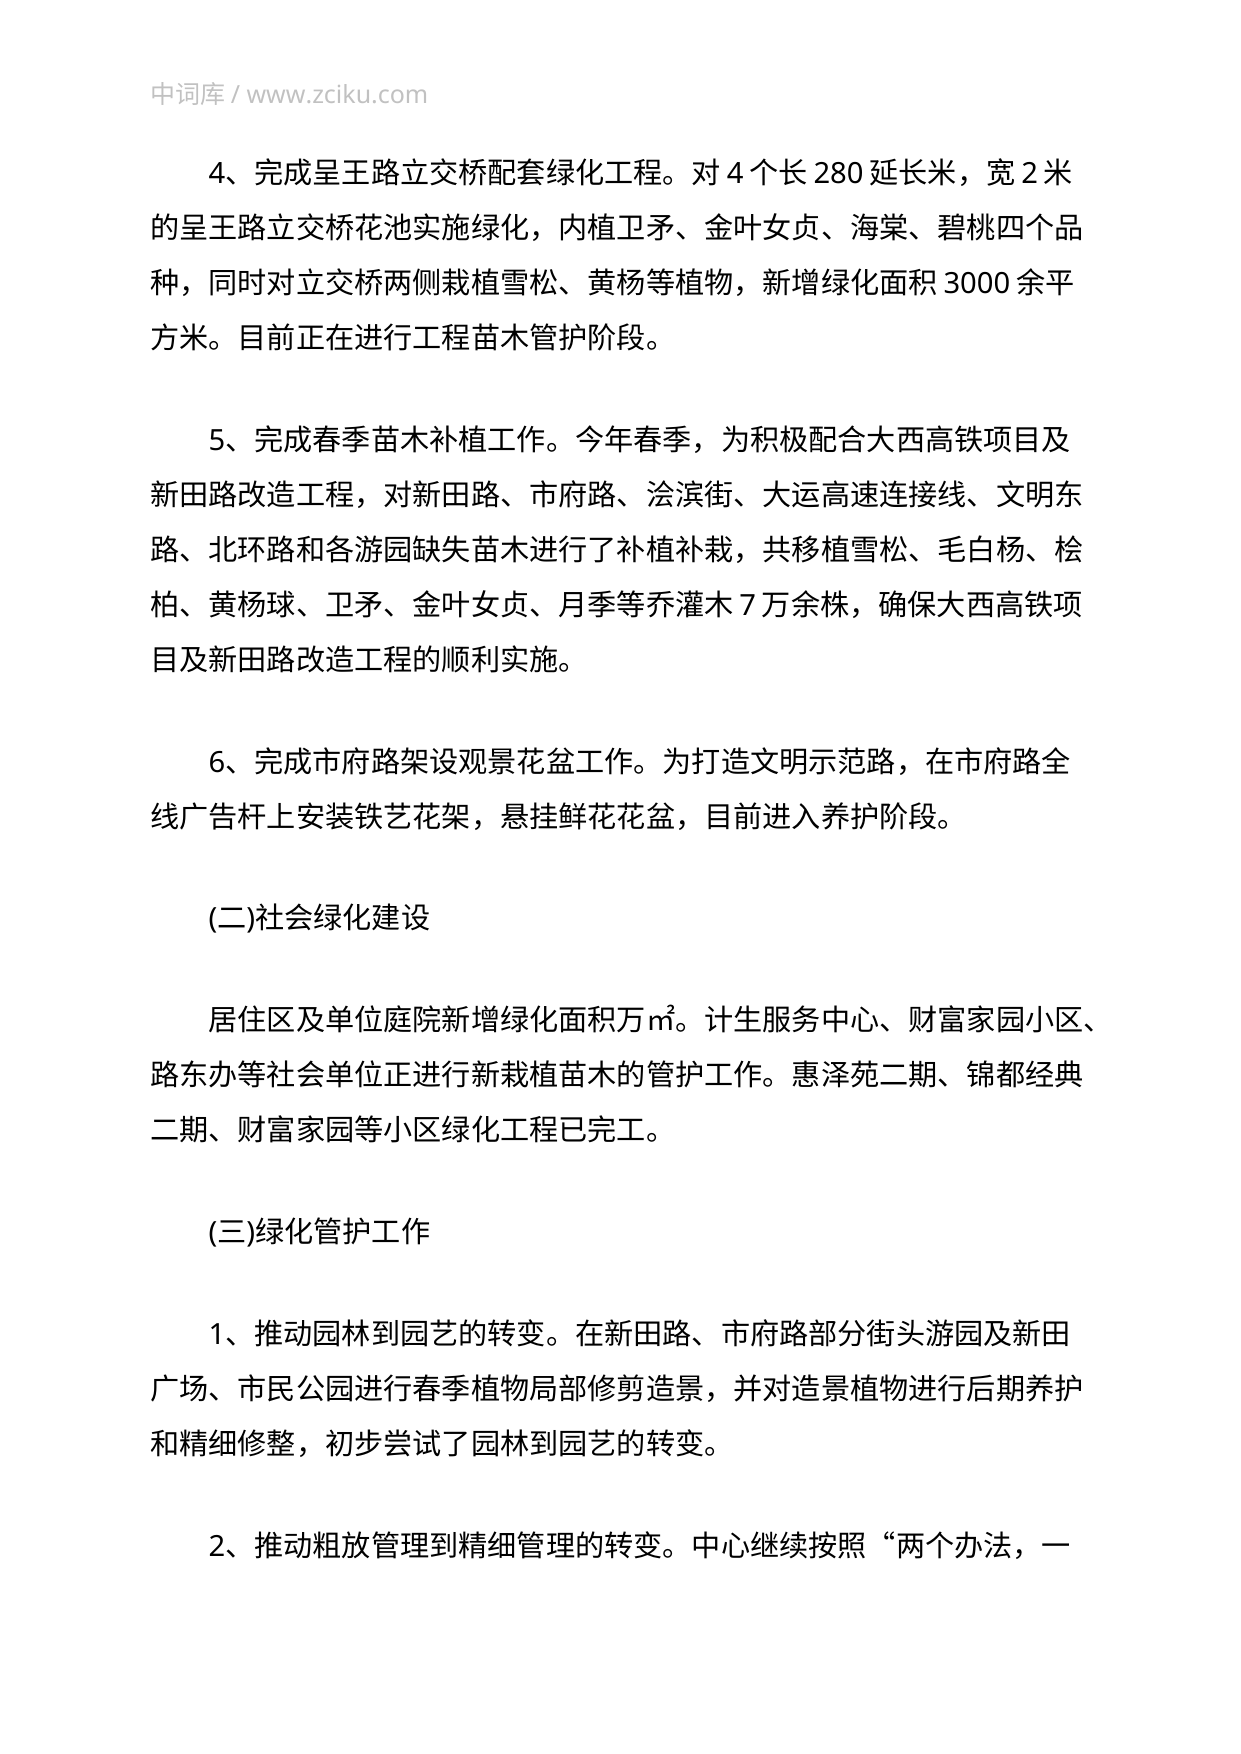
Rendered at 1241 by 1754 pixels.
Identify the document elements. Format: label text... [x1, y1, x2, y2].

text (二)社会绿化建设 [150, 895, 1090, 937]
text 1、推动园林到园艺的转变。在新田路、市府路部分街头游园及新田广场、市民公园进行春季植物局部修剪造景，并对造景植物进行后期养护和精细修整，初步尝试了园林到园艺的转变。 [150, 1311, 1090, 1463]
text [150, 1522, 1090, 1564]
text 居住区及单位庭院新增绿化面积万㎡。计生服务中心、财富家园小区、路东办等社会单位正进行新栽植苗木的管护工作。惠泽苑二期、锦都经典二期、财富家园等小区绿化工程已完工。 [150, 997, 1090, 1149]
text 6、完成市府路架设观景花盆工作。为打造文明示范路，在市府路全线广告杆上安装铁艺花架，悬挂鲜花花盆，目前进入养护阶段。 [150, 738, 1090, 836]
text 5、完成春季苗木补植工作。今年春季，为积极配合大西高铁项目及新田路改造工程，对新田路、市府路、浍滨街、大运高速连接线、文明东路、北环路和各游园缺失苗木进行了补植补栽，共移植雪松、毛白杨、桧柏、黄杨球、卫矛、金叶女贞、月季等乔灌木7万余株，确保大西高铁项目及新田路改造工程的顺利实施。 [150, 417, 1090, 679]
text (三)绿化管护工作 [150, 1208, 1090, 1251]
text 4、完成呈王路立交桥配套绿化工程。对4个长280延长米，宽2米的呈王路立交桥花池实施绿化，内植卫矛、金叶女贞、海棠、碧桃四个品种，同时对立交桥两侧栽植雪松、黄杨等植物，新增绿化面积3000余平方米。目前正在进行工程苗木管护阶段。 [150, 150, 1090, 357]
